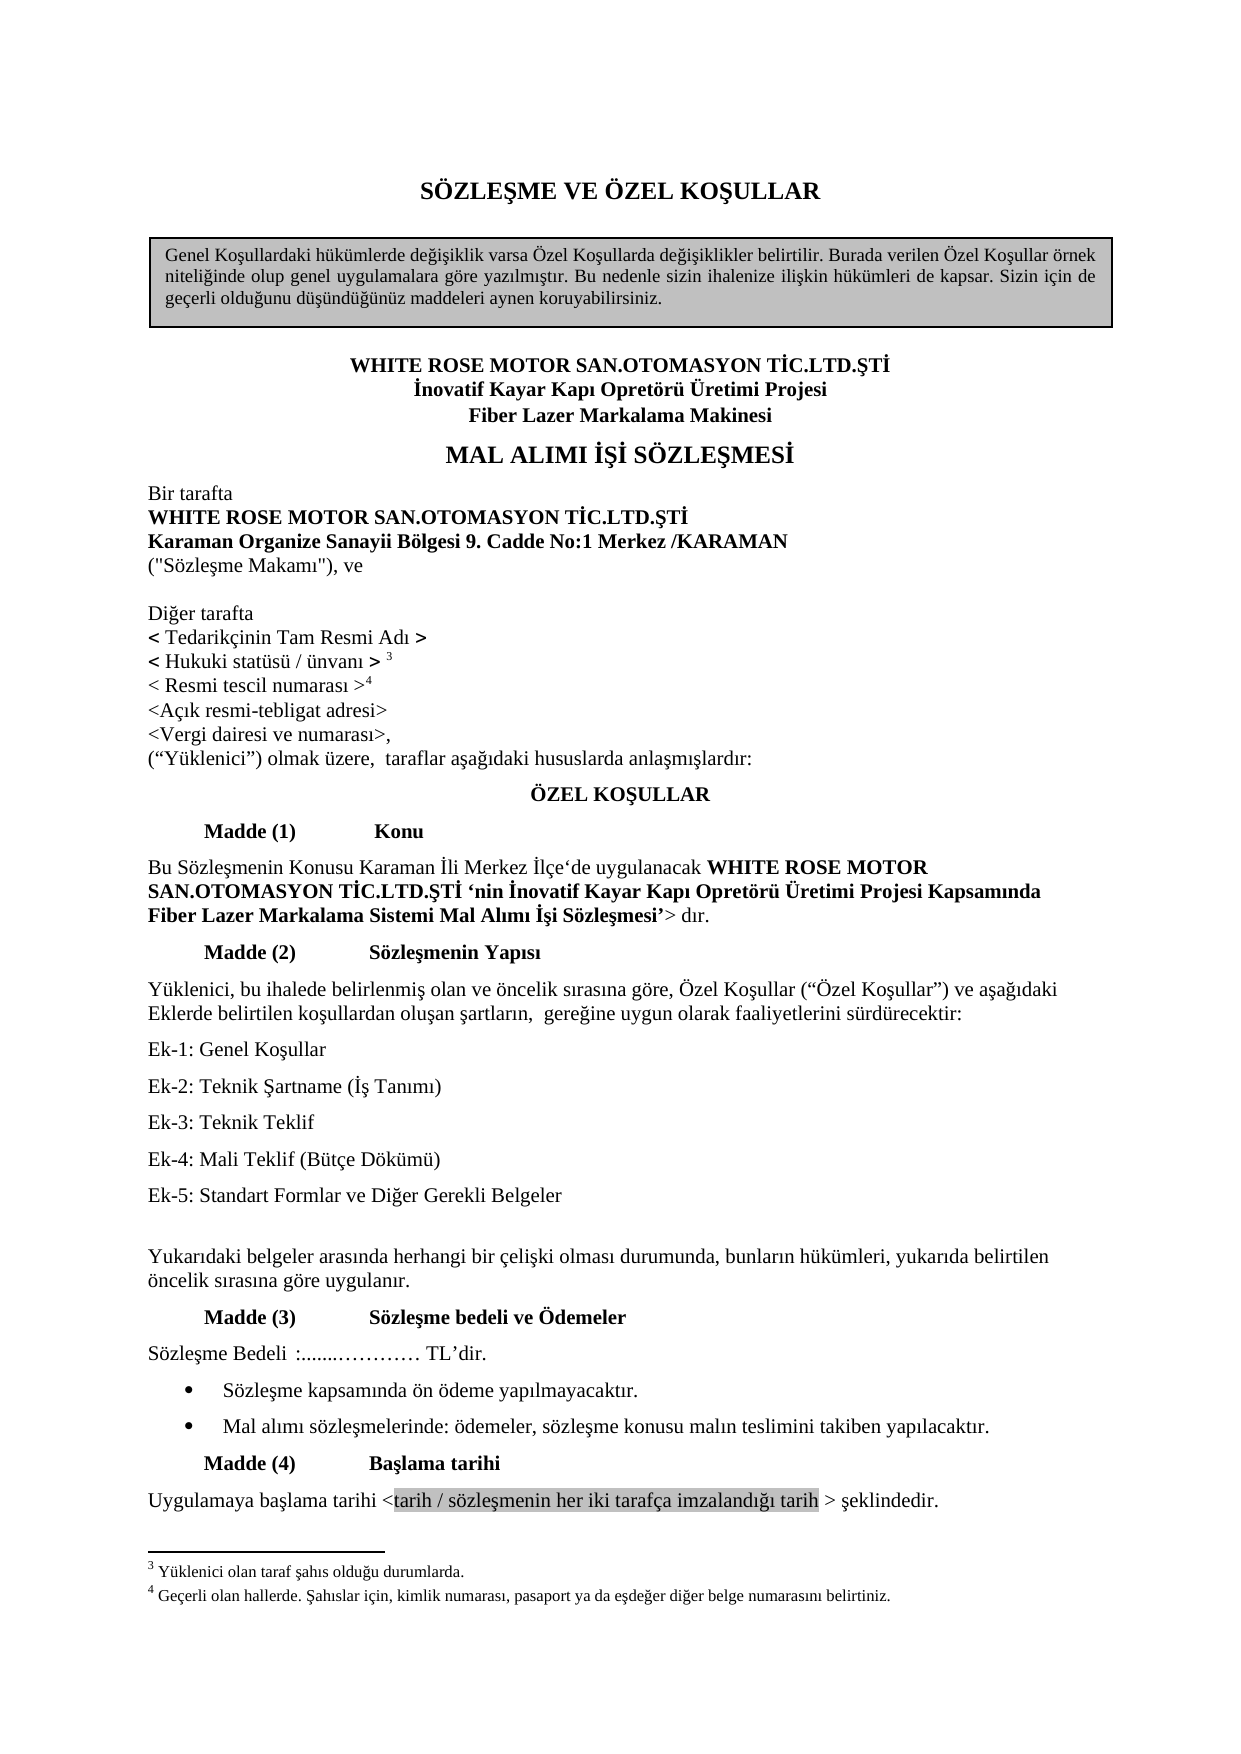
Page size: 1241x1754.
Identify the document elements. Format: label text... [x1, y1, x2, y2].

list Mal alımı sözleşmelerinde: ödemeler, sözleşme konusu malın teslimini takiben yapılacaktır. [185, 1414, 1093, 1438]
text Ek-4: Mali Teklif (Bütçe Dökümü) [148, 1147, 1093, 1171]
text Yüklenici, bu ihalede belirlenmiş olan ve öncelik sırasına göre, Özel Koşullar (“Özel Koşullar”) ve aşağıdaki Eklerde belirtilen koşullardan oluşan şartların, gereğine uygun olarak faaliyetlerini sürdürecektir: [148, 977, 1093, 1025]
text WHITE ROSE MOTOR SAN.OTOMASYON TİC.LTD.ŞTİ [148, 505, 1093, 529]
text Tedarikçinin Tam Resmi Adı [148, 625, 1093, 649]
text Ek-3: Teknik Teklif [148, 1110, 1093, 1134]
list Sözleşmenin Yapısı [204, 940, 1093, 964]
text Diğer tarafta [148, 601, 1093, 625]
text <Açık resmi-tebligat adresi> [148, 697, 1093, 722]
text <Vergi dairesi ve numarası>, [148, 722, 1093, 746]
text WHITE ROSE MOTOR SAN.OTOMASYON TİC.LTD.ŞTİ [148, 353, 1093, 377]
text MAL ALIMI İŞİ SÖZLEŞMESİ [148, 440, 1093, 468]
text ÖZEL KOŞULLAR [148, 782, 1093, 806]
text Uygulamaya başlama tarihi <tarih / sözleşmenin her iki tarafça imzalandığı tarih > şeklindedir. [148, 1487, 1093, 1512]
text (“Yüklenici”) olmak üzere, taraflar aşağıdaki hususlarda anlaşmışlardır: [148, 746, 1093, 770]
list Sözleşme kapsamında ön ödeme yapılmayacaktır. [185, 1378, 1093, 1402]
list Konu [204, 819, 1093, 843]
text Yukarıdaki belgeler arasında herhangi bir çelişki olması durumunda, bunların hükümleri, yukarıda belirtilen öncelik sırasına göre uygulanır. [148, 1244, 1093, 1292]
text ("Sözleşme Makamı"), ve [148, 553, 1093, 577]
text Hukuki statüsü / ünvanı [148, 649, 1093, 673]
text Ek-2: Teknik Şartname (İş Tanımı) [148, 1074, 1093, 1098]
text Ek-5: Standart Formlar ve Diğer Gerekli Belgeler [148, 1183, 1093, 1207]
text < Resmi tescil numarası > [148, 673, 1093, 697]
text SÖZLEŞME VE ÖZEL KOŞULLAR [148, 176, 1093, 205]
list Sözleşme bedeli ve Ödemeler [204, 1305, 1093, 1329]
text Bir tarafta [148, 481, 1093, 505]
list Başlama tarihi [204, 1451, 1093, 1475]
text Fiber Lazer Markalama Makinesi [148, 401, 1093, 427]
text İnovatif Kayar Kapı Opretörü Üretimi Projesi [148, 377, 1093, 401]
text Ek-1: Genel Koşullar [148, 1037, 1093, 1061]
text Karaman Organize Sanayii Bölgesi 9. Cadde No:1 Merkez /KARAMAN [148, 529, 1093, 553]
text Bu Sözleşmenin Konusu Karaman İli Merkez İlçe‘de uygulanacak WHITE ROSE MOTOR SAN.OTOMASYON TİC.LTD.ŞTİ ‘nin İnovatif Kayar Kapı Opretörü Üretimi Projesi Kapsamında Fiber Lazer Markalama Sistemi Mal Alımı İşi Sözleşmesi’> dır. [148, 855, 1093, 927]
list Sözleşme Bedeli :.......………… TL’dir. [148, 1341, 1093, 1365]
